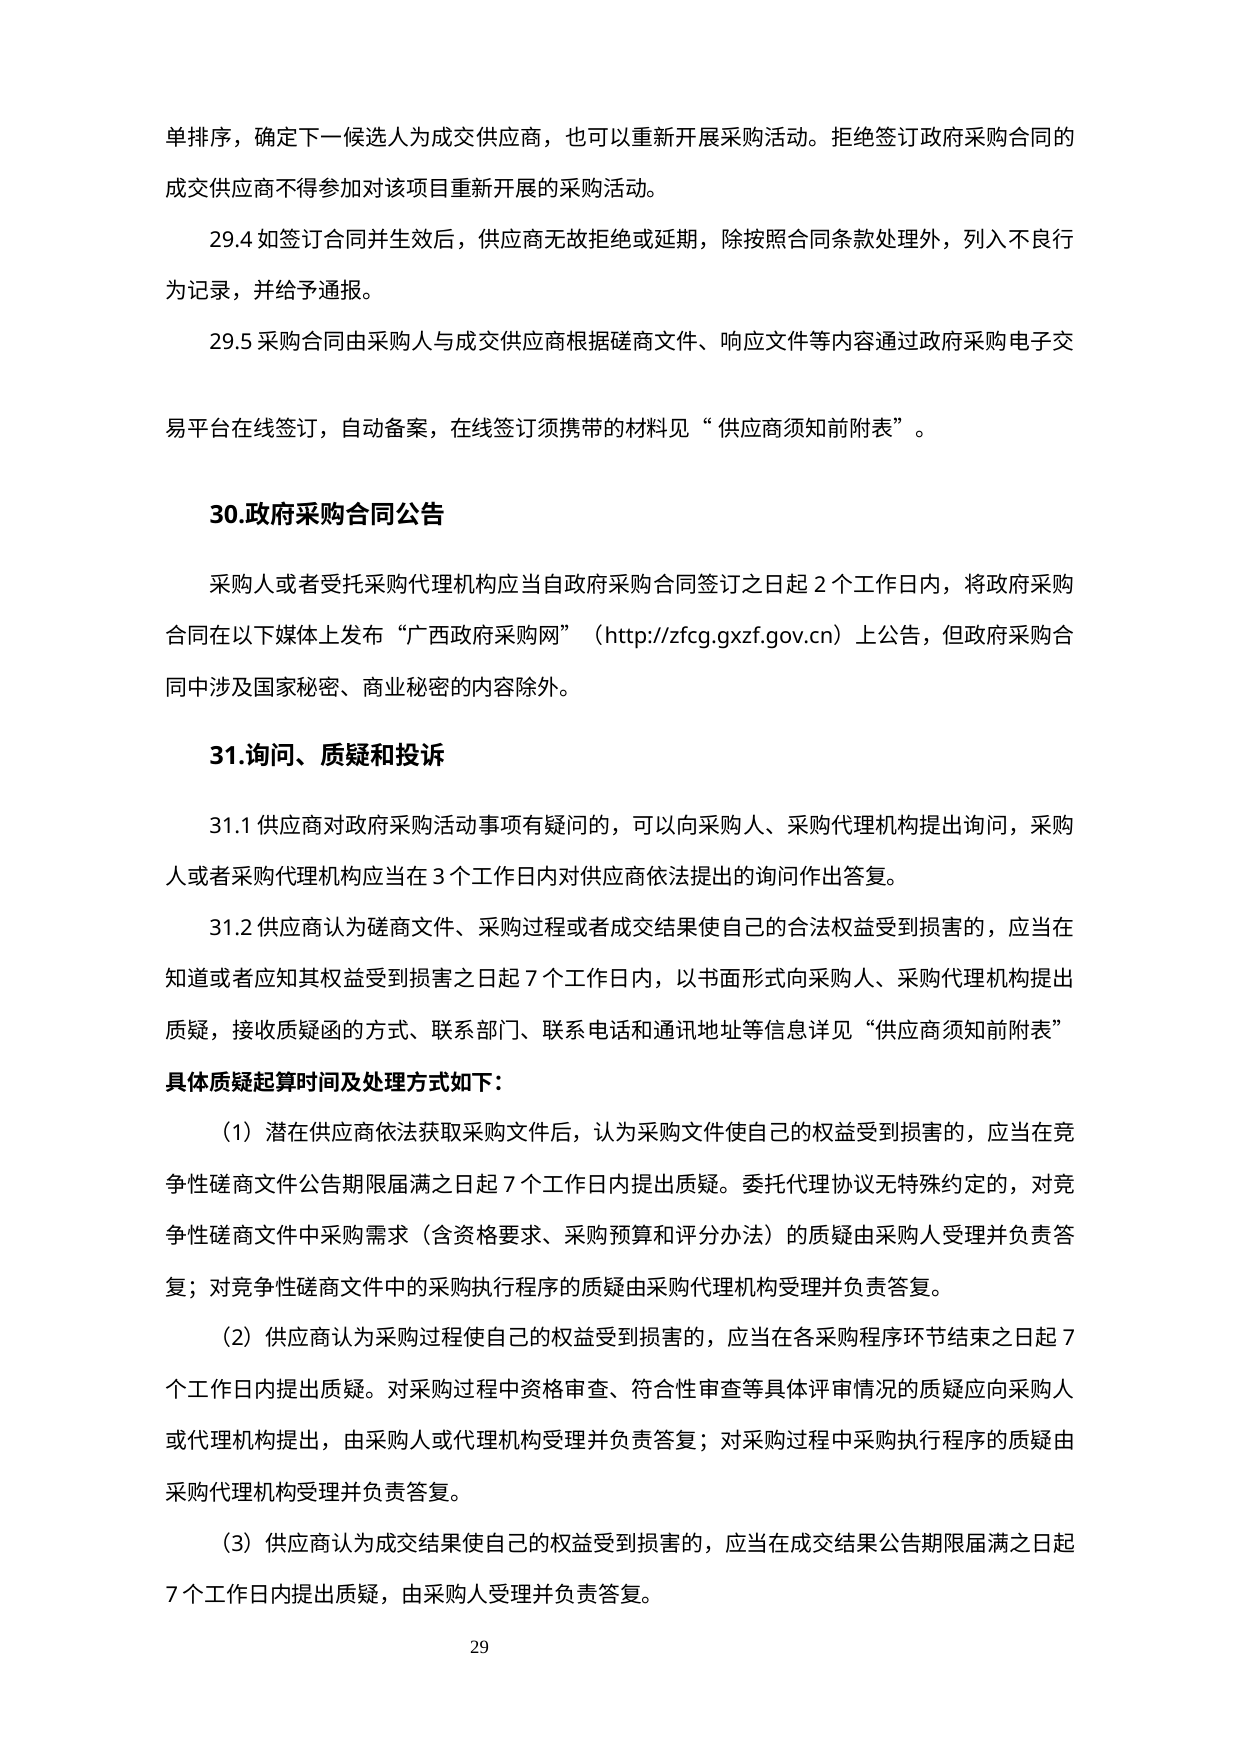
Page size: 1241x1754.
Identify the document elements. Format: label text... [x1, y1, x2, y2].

text （3）供应商认为成交结果使自己的权益受到损害的，应当在成交结果公告期限届满之日起7个工作日内提出质疑，由采购人受理并负责答复。 [165, 1524, 1075, 1610]
text 30.政府采购合同公告 [165, 478, 1075, 547]
text 31.1供应商对政府采购活动事项有疑问的，可以向采购人、采购代理机构提出询问，采购人或者采购代理机构应当在3个工作日内对供应商依法提出的询问作出答复。 [165, 806, 1075, 892]
text 29.5采购合同由采购人与成交供应商根据磋商文件、响应文件等内容通过政府采购电子交易平台在线签订，自动备案，在线签订须携带的材料见“ 供应商须知前附表”。 [165, 322, 1075, 460]
text （2）供应商认为采购过程使自己的权益受到损害的，应当在各采购程序环节结束之日起7个工作日内提出质疑。对采购过程中资格审查、符合性审查等具体评审情况的质疑应向采购人或代理机构提出，由采购人或代理机构受理并负责答复；对采购过程中采购执行程序的质疑由采购代理机构受理并负责答复。 [165, 1319, 1075, 1508]
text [165, 118, 1075, 204]
text 采购人或者受托采购代理机构应当自政府采购合同签订之日起2个工作日内，将政府采购合同在以下媒体上发布“广西政府采购网”（http://zfcg.gxzf.gov.cn）上公告，但政府采购合同中涉及国家秘密、商业秘密的内容除外。 [165, 566, 1075, 703]
text （1）潜在供应商依法获取采购文件后，认为采购文件使自己的权益受到损害的，应当在竞争性磋商文件公告期限届满之日起7个工作日内提出质疑。委托代理协议无特殊约定的，对竞争性磋商文件中采购需求（含资格要求、采购预算和评分办法）的质疑由采购人受理并负责答复；对竞争性磋商文件中的采购执行程序的质疑由采购代理机构受理并负责答复。 [165, 1113, 1075, 1303]
text 31.2供应商认为磋商文件、采购过程或者成交结果使自己的合法权益受到损害的，应当在知道或者应知其权益受到损害之日起7个工作日内，以书面形式向采购人、采购代理机构提出质疑，接收质疑函的方式、联系部门、联系电话和通讯地址等信息详见“供应商须知前附表”。具体质疑起算时间及处理方式如下： [165, 908, 1075, 1098]
text 29.4如签订合同并生效后，供应商无故拒绝或延期，除按照合同条款处理外，列入不良行为记录，并给予通报。 [165, 220, 1075, 307]
text 31.询问、质疑和投诉 [165, 719, 1075, 788]
